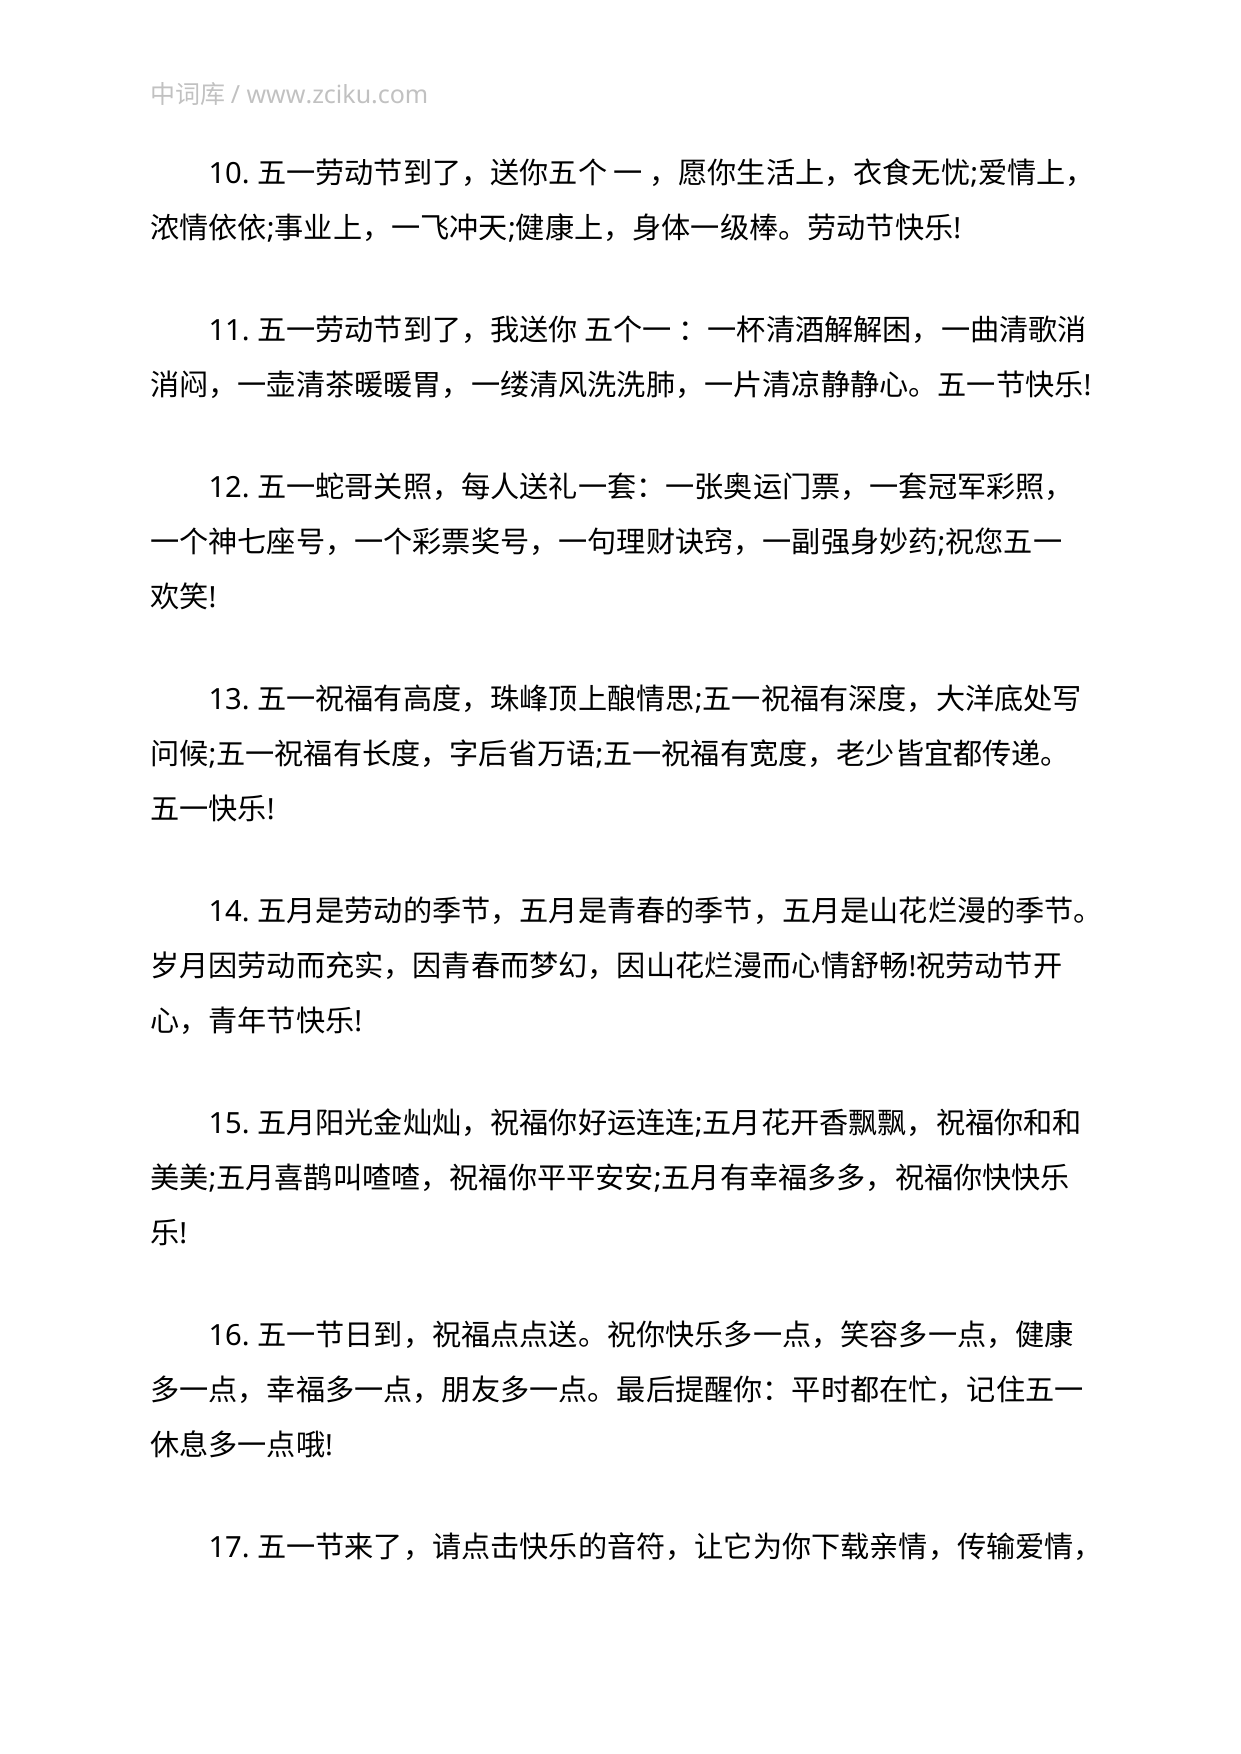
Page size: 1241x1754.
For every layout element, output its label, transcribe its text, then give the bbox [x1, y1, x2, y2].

text 10. 五一劳动节到了，送你五个 一 ，愿你生活上，衣食无忧;爱情上，浓情依依;事业上，一飞冲天;健康上，身体一级棒。劳动节快乐! [150, 150, 1090, 247]
text 16. 五一节日到，祝福点点送。祝你快乐多一点，笑容多一点，健康多一点，幸福多一点，朋友多一点。最后提醒你：平时都在忙，记住五一休息多一点哦! [150, 1312, 1090, 1464]
text 15. 五月阳光金灿灿，祝福你好运连连;五月花开香飘飘，祝福你和和美美;五月喜鹊叫喳喳，祝福你平平安安;五月有幸福多多，祝福你快快乐乐! [150, 1100, 1090, 1252]
text 13. 五一祝福有高度，珠峰顶上酿情思;五一祝福有深度，大洋底处写问候;五一祝福有长度，字后省万语;五一祝福有宽度，老少皆宜都传递。五一快乐! [150, 676, 1090, 828]
text 11. 五一劳动节到了，我送你 五个一 ：一杯清酒解解困，一曲清歌消消闷，一壶清茶暖暖胃，一缕清风洗洗肺，一片清凉静静心。五一节快乐! [150, 307, 1090, 404]
text 14. 五月是劳动的季节，五月是青春的季节，五月是山花烂漫的季节。岁月因劳动而充实，因青春而梦幻，因山花烂漫而心情舒畅!祝劳动节开心，青年节快乐! [150, 888, 1090, 1040]
text 12. 五一蛇哥关照，每人送礼一套：一张奥运门票，一套冠军彩照，一个神七座号，一个彩票奖号，一句理财诀窍，一副强身妙药;祝您五一欢笑! [150, 464, 1090, 616]
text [150, 1524, 1090, 1566]
